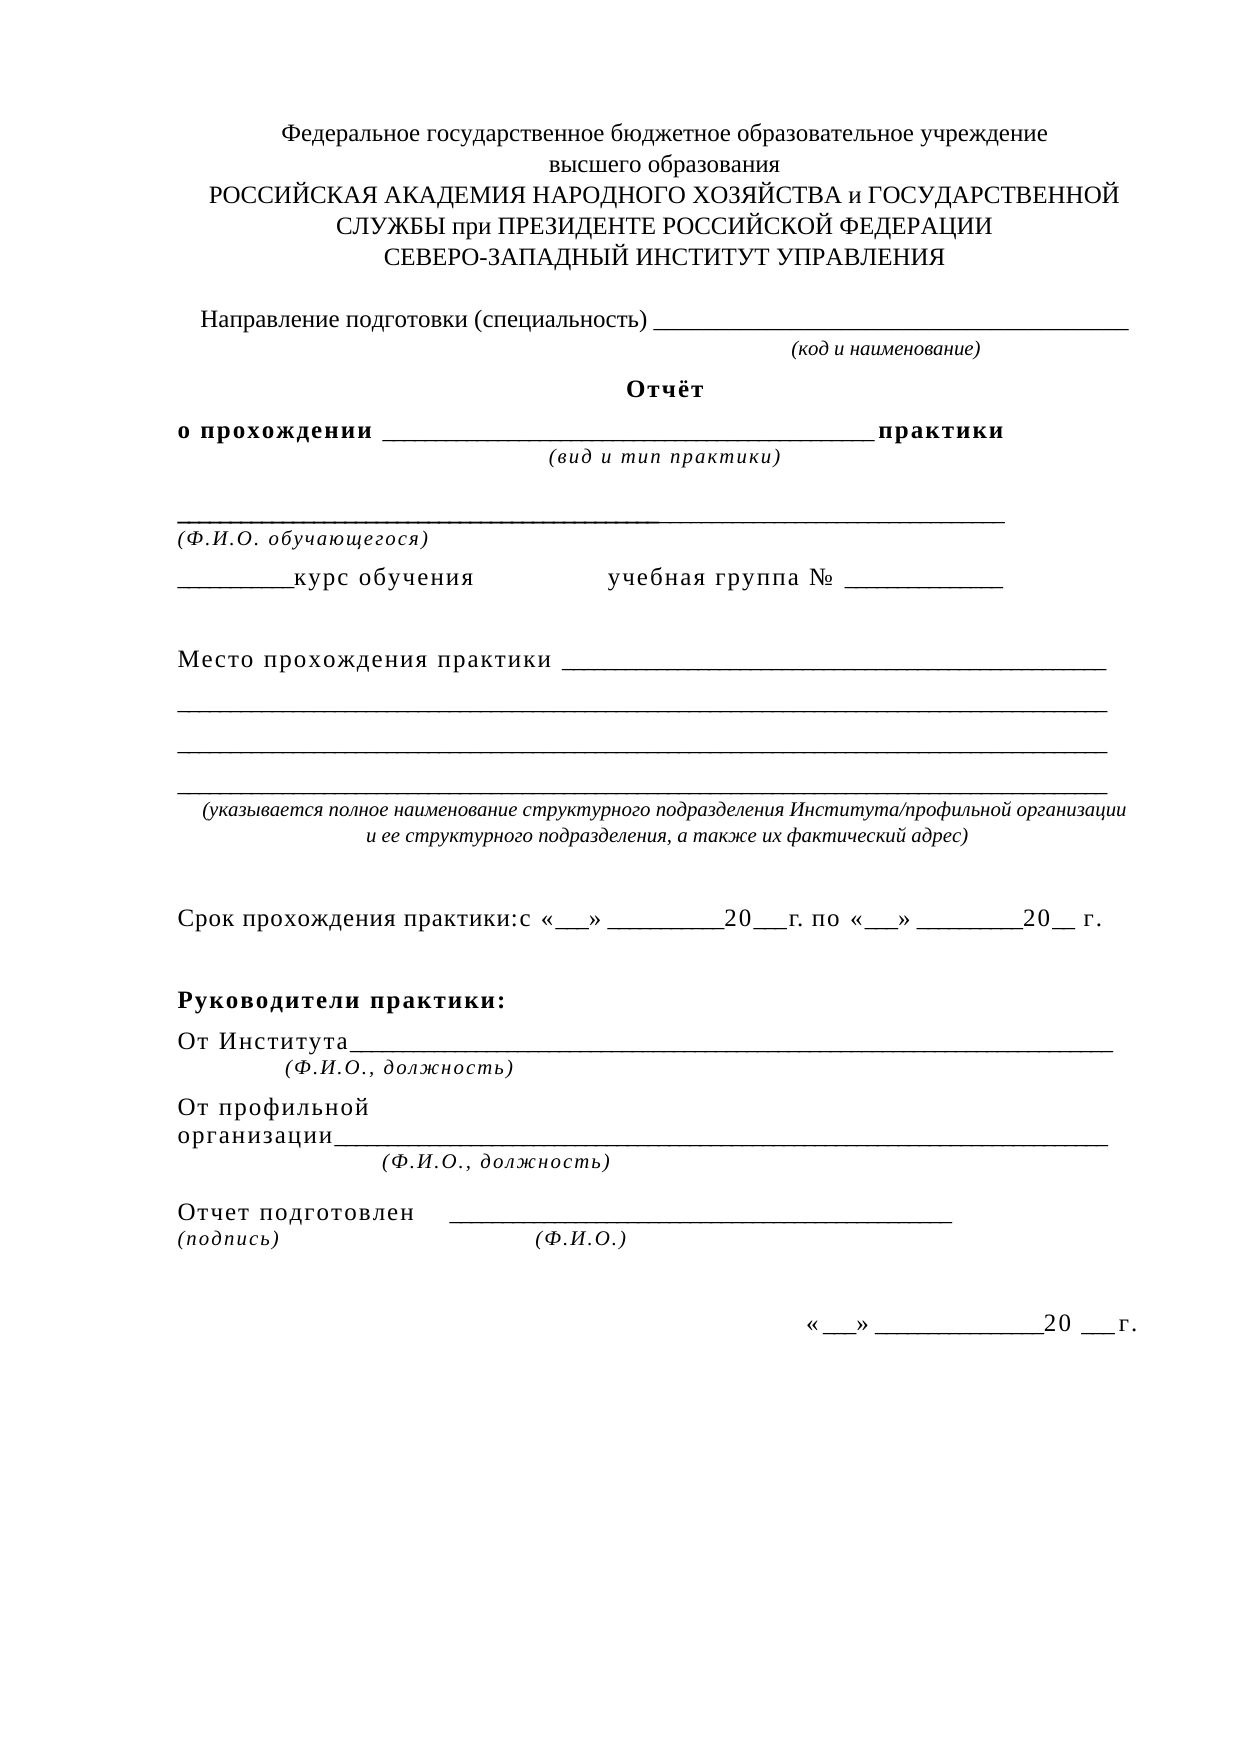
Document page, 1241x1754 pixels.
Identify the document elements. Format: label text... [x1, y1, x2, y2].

text Место прохождения практики ____________________________________________________ [177, 644, 1152, 673]
text (вид и тип практики) [177, 444, 1152, 468]
text Срок прохождения практики:с «___» ___________20___ г. по «___» __________20__ г. [177, 903, 1167, 931]
text о прохождении _______________________________________________ практики [177, 415, 1152, 444]
text (Ф.И.О., должность) [177, 1055, 1152, 1079]
text «___» ________________20 ___ г. [177, 1308, 1152, 1336]
text СЕВЕРО-ЗАПАДНЫЙ ИНСТИТУТ УПРАВЛЕНИЯ [177, 242, 1152, 271]
text _________________________________________________________________________________________ [177, 727, 1152, 756]
text _________________________________________________________________________________________ [177, 686, 1152, 714]
text высшего образования [177, 149, 1152, 178]
text От Института_________________________________________________________________________ [177, 1026, 1152, 1055]
text Отчёт [177, 374, 1152, 403]
text (указывается полное наименование структурного подразделения Института/профильной организации [177, 797, 1152, 821]
text _______________________________________________________________________________ [177, 497, 1152, 525]
text (Ф.И.О., должность) [177, 1149, 1152, 1173]
text (Ф.И.О. обучающегося) [177, 525, 1152, 549]
text РОССИЙСКАЯ АКАДЕМИЯ НАРОДНОГО ХОЗЯЙСТВА и ГОСУДАРСТВЕННОЙ [177, 180, 1152, 209]
text Направление подготовки (специальность) ______________________________________ [177, 304, 1152, 333]
text и ее структурного подразделения, а также их фактический адрес) [177, 823, 1152, 847]
text Федеральное государственное бюджетное образовательное учреждение [177, 118, 1152, 147]
text ___________курс обучения учебная группа № _______________ [177, 562, 1152, 591]
text (подпись) (Ф.И.О.) [177, 1226, 1152, 1250]
text (код и наименование) [177, 335, 1152, 359]
text _________________________________________________________________________________________ [177, 768, 1152, 797]
text Руководители практики: [177, 985, 1152, 1014]
text СЛУЖБЫ при ПРЕЗИДЕНТЕ РОССИЙСКОЙ ФЕДЕРАЦИИ [177, 211, 1152, 240]
text Отчет подготовлен ________________________________________________ [177, 1197, 1152, 1226]
text От профильной организации__________________________________________________________________________ [177, 1092, 1152, 1149]
